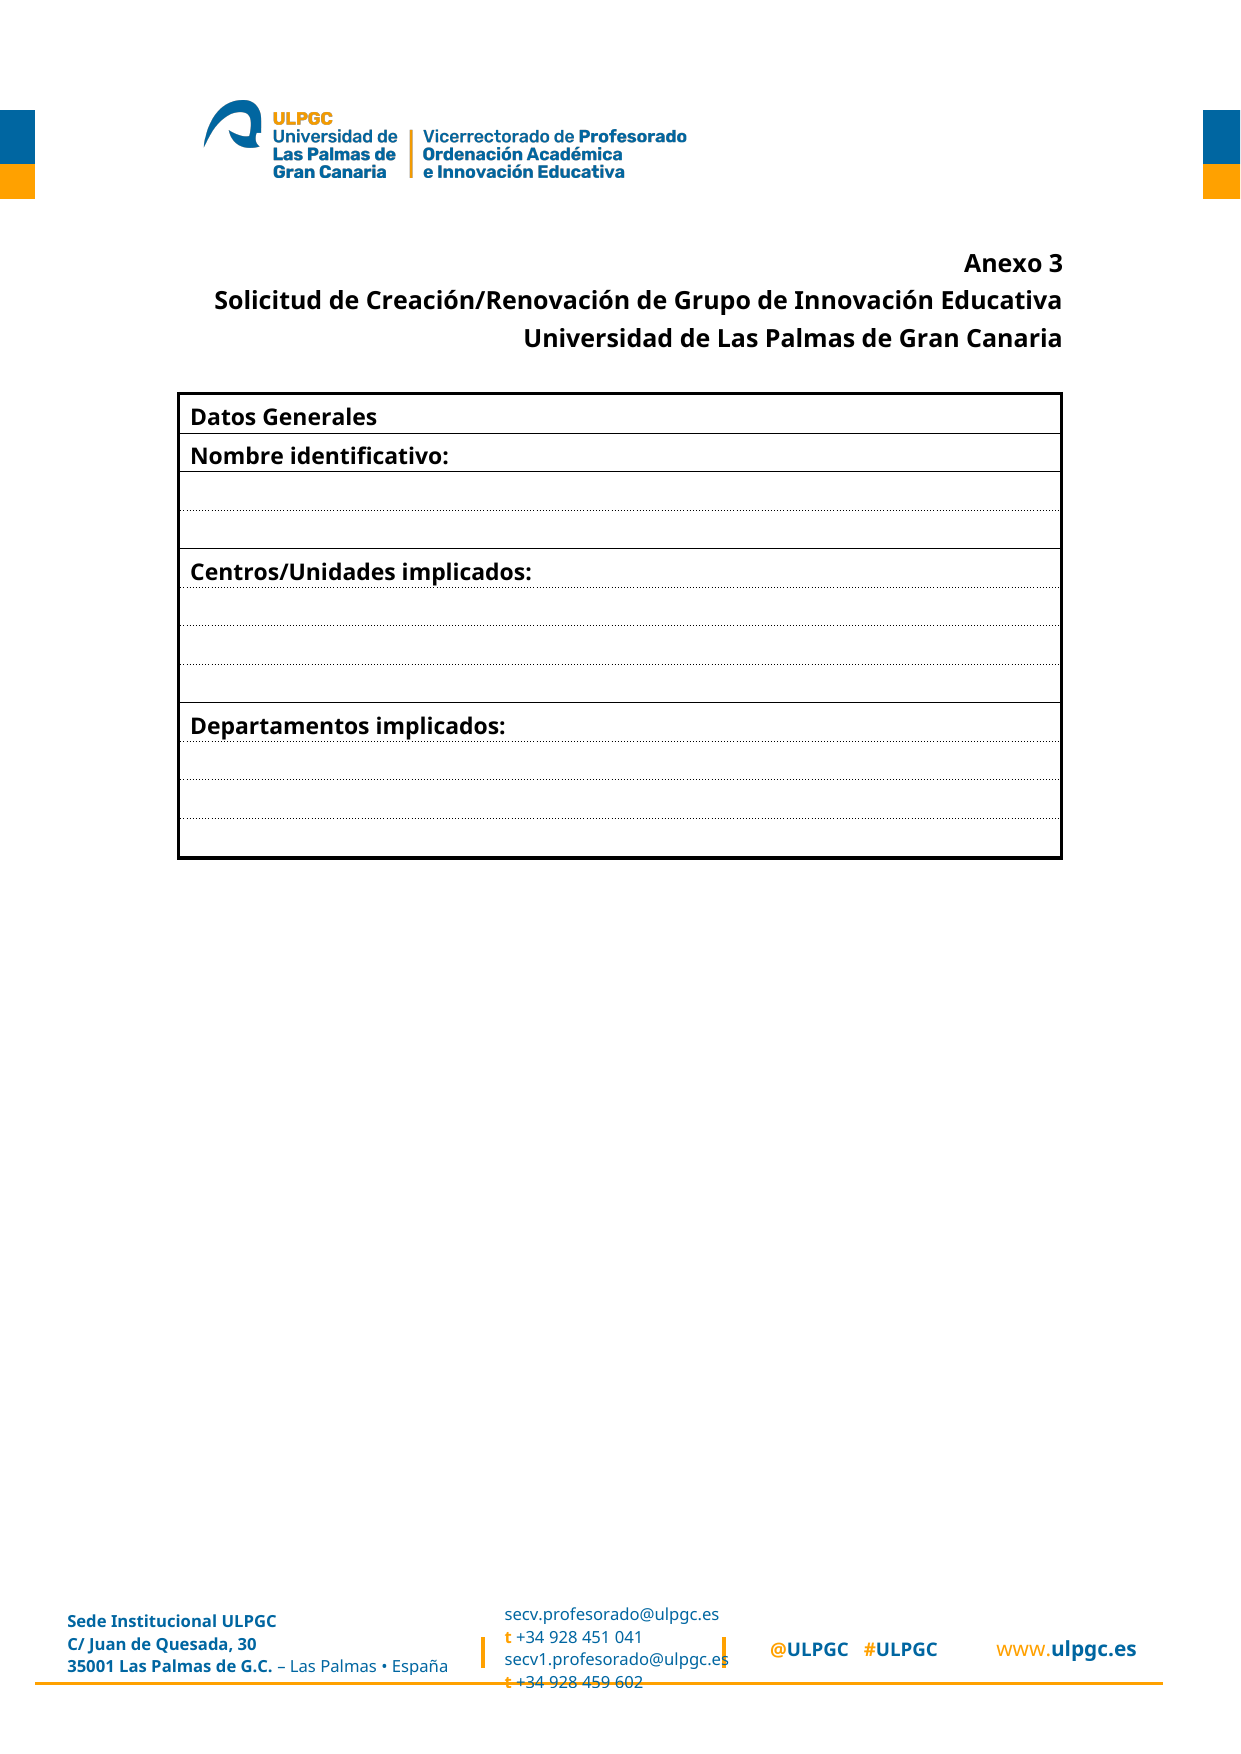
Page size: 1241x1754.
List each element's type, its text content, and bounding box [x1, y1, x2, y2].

table_cell [180, 587, 1060, 625]
table_cell [180, 472, 1060, 509]
table_cell [180, 818, 1060, 856]
text Universidad de Las Palmas de Gran Canaria [177, 317, 1063, 354]
table_cell [180, 510, 1060, 548]
table_cell [180, 625, 1060, 664]
table_cell [180, 779, 1060, 818]
table_cell [180, 741, 1060, 779]
table_header Datos Generales [180, 395, 1060, 432]
table_cell [180, 664, 1060, 702]
table_cell Centros/Unidades implicados: [180, 549, 1060, 587]
text Solicitud de Creación/Renovación de Grupo de Innovación Educativa [177, 279, 1063, 317]
picture [177, 73, 711, 205]
table_cell Nombre identificativo: [180, 434, 1060, 471]
table_cell Departamentos implicados: [180, 703, 1060, 741]
text Anexo 3 [177, 242, 1063, 279]
